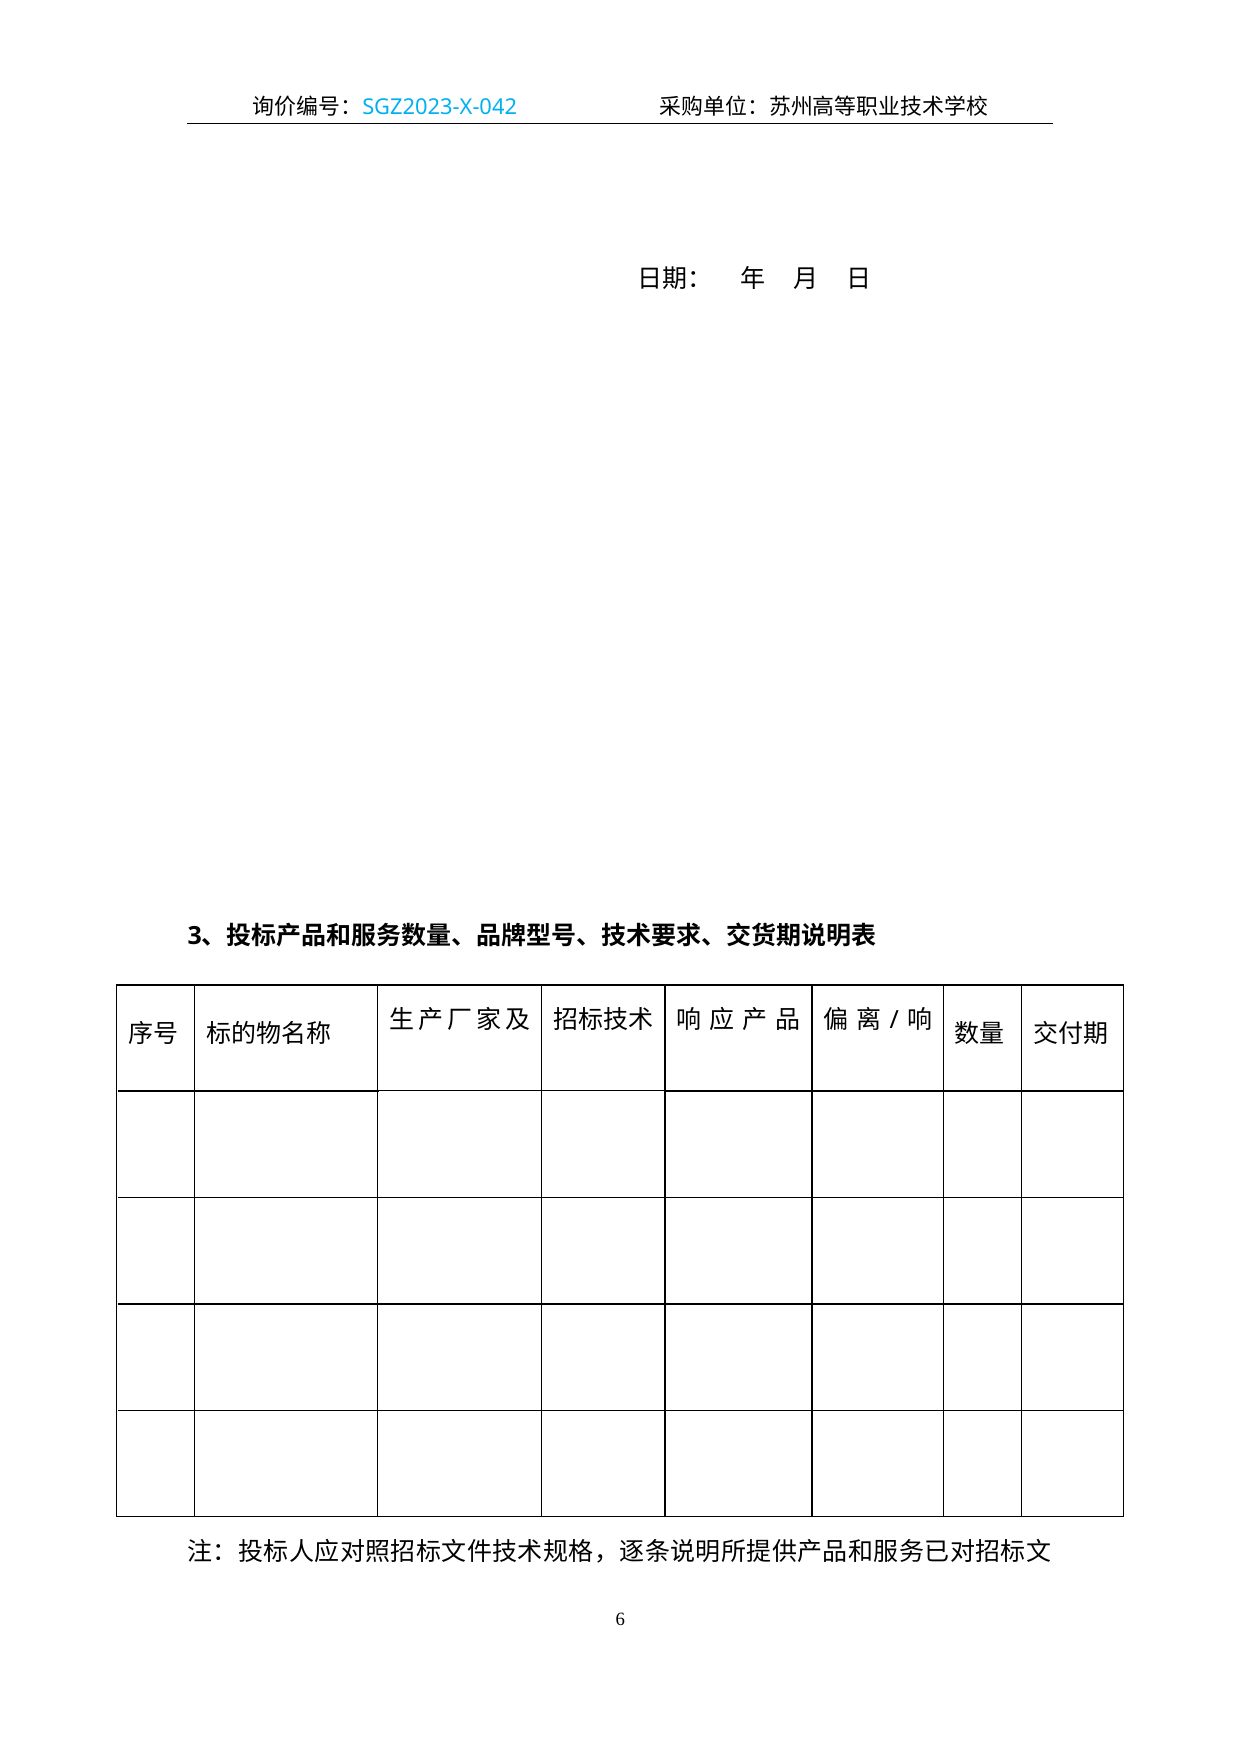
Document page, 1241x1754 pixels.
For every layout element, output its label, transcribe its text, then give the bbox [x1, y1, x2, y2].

table_cell [813, 1198, 943, 1303]
table_cell [1022, 1305, 1123, 1409]
table_cell [1022, 1198, 1123, 1303]
table_cell [944, 1198, 1021, 1303]
table_cell [813, 1092, 943, 1197]
table_cell [542, 1305, 664, 1409]
table_header 响应产品技术要求 [666, 986, 811, 1090]
table_header 偏离/响应 [813, 986, 943, 1090]
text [187, 1517, 1053, 1582]
table_cell [195, 1092, 377, 1197]
table_cell [666, 1411, 811, 1516]
table_cell [117, 1304, 194, 1409]
table_header 招标技术要求 [542, 986, 664, 1090]
table_cell [195, 1305, 377, 1409]
table_cell [666, 1092, 811, 1197]
table_cell [117, 1091, 194, 1197]
table_cell [813, 1411, 943, 1516]
table_header 数量 [944, 986, 1021, 1090]
table_cell [666, 1305, 811, 1409]
table_cell [944, 1411, 1021, 1516]
table_cell [542, 1091, 664, 1197]
table_cell [944, 1305, 1021, 1409]
table_cell [378, 1198, 541, 1303]
table_cell [195, 1198, 377, 1303]
text 3、投标产品和服务数量、品牌型号、技术要求、交货期说明表 [187, 901, 1053, 966]
table_cell [813, 1305, 943, 1409]
table_cell [117, 1198, 194, 1303]
table_cell [944, 1092, 1021, 1197]
table_cell [378, 1091, 541, 1197]
table_cell [195, 1411, 377, 1516]
table_header 序号 [117, 986, 194, 1090]
table_cell [117, 1411, 194, 1516]
table_cell [1022, 1092, 1123, 1197]
table_cell [378, 1411, 541, 1516]
table_header 生产厂家及品牌型号 [378, 986, 541, 1090]
table_header 标的物名称 [195, 986, 377, 1090]
text 日期： 年 月 日 [187, 244, 1009, 309]
table_cell [542, 1198, 664, 1303]
table_cell [378, 1305, 541, 1409]
table_cell [542, 1411, 664, 1516]
table_header 交付期 [1022, 986, 1123, 1090]
table_cell [1022, 1411, 1123, 1516]
table_cell [666, 1198, 811, 1303]
